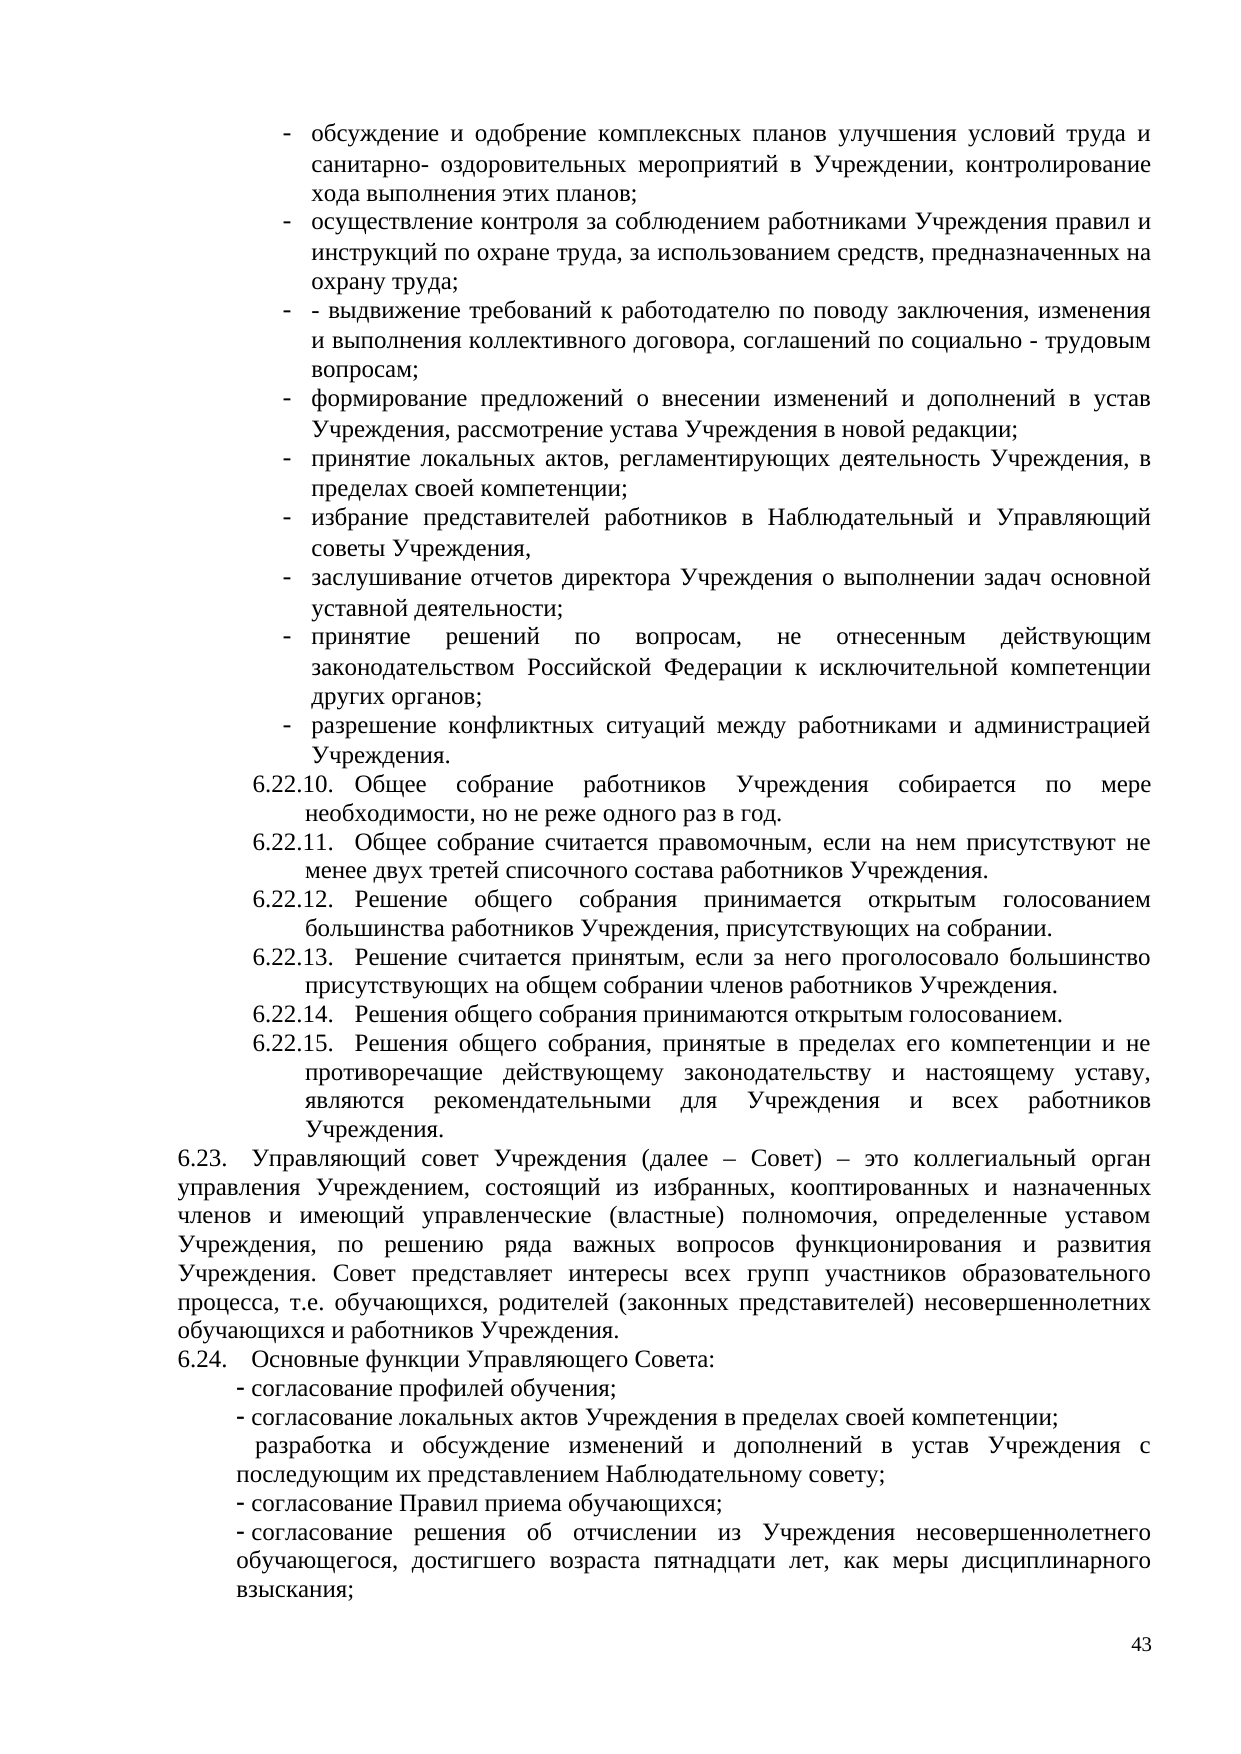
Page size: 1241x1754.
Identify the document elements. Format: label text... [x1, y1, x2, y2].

list Основные функции Управляющего Совета: [177, 1344, 1152, 1373]
list формирование предложений о внесении изменений и дополнений в устав Учреждения, рассмотрение устава Учреждения в новой редакции; [279, 383, 1152, 443]
list согласование решения об отчислении из Учреждения несовершеннолетнего обучающегося, достигшего возраста пятнадцати лет, как меры дисциплинарного взыскания; [236, 1517, 1152, 1603]
list принятие локальных актов, регламентирующих деятельность Учреждения, в пределах своей компетенции; [279, 443, 1152, 502]
list - выдвижение требований к работодателю по поводу заключения, изменения и выполнения коллективного договора, соглашений по социально - трудовым вопросам; [279, 295, 1152, 383]
list Решения общего собрания, принятые в пределах его компетенции и не противоречащие действующему законодательству и настоящему уставу, являются рекомендательными для Учреждения и всех работников Учреждения. [252, 1028, 1152, 1143]
list Общее собрание работников Учреждения собирается по мере необходимости, но не реже одного раз в год. [252, 769, 1152, 827]
list согласование профилей обучения; [236, 1373, 1152, 1402]
list Решения общего собрания принимаются открытым голосованием. [252, 999, 1152, 1028]
list Решение общего собрания принимается открытым голосованием большинства работников Учреждения, присутствующих на собрании. [252, 884, 1152, 942]
list обсуждение и одобрение комплексных планов улучшения условий труда и санитарно- оздоровительных мероприятий в Учреждении, контролирование хода выполнения этих планов; [279, 118, 1152, 206]
list разрешение конфликтных ситуаций между работниками и администрацией Учреждения. [279, 710, 1152, 769]
list согласование локальных актов Учреждения в пределах своей компетенции; [236, 1402, 1152, 1431]
list заслушивание отчетов директора Учреждения о выполнении задач основной уставной деятельности; [279, 562, 1152, 621]
list Управляющий совет Учреждения (далее – Совет) – это коллегиальный орган управления Учреждением, состоящий из избранных, кооптированных и назначенных членов и имеющий управленческие (властные) полномочия, определенные уставом Учреждения, по решению ряда важных вопросов функционирования и развития Учреждения. Совет представляет интересы всех групп участников образовательного процесса, т.е. обучающихся, родителей (законных представителей) несовершеннолетних обучающихся и работников Учреждения. [177, 1143, 1152, 1344]
list Решение считается принятым, если за него проголосовало большинство присутствующих на общем собрании членов работников Учреждения. [252, 942, 1152, 999]
list согласование Правил приема обучающихся; [236, 1488, 1152, 1517]
list осуществление контроля за соблюдением работниками Учреждения правил и инструкций по охране труда, за использованием средств, предназначенных на охрану труда; [279, 206, 1152, 295]
list разработка и обсуждение изменений и дополнений в устав Учреждения с последующим их представлением Наблюдательному совету; [236, 1431, 1152, 1488]
list принятие решений по вопросам, не отнесенным действующим законодательством Российской Федерации к исключительной компетенции других органов; [279, 621, 1152, 710]
list Общее собрание считается правомочным, если на нем присутствуют не менее двух третей списочного состава работников Учреждения. [252, 827, 1152, 884]
list избрание представителей работников в Наблюдательный и Управляющий советы Учреждения, [279, 502, 1152, 562]
